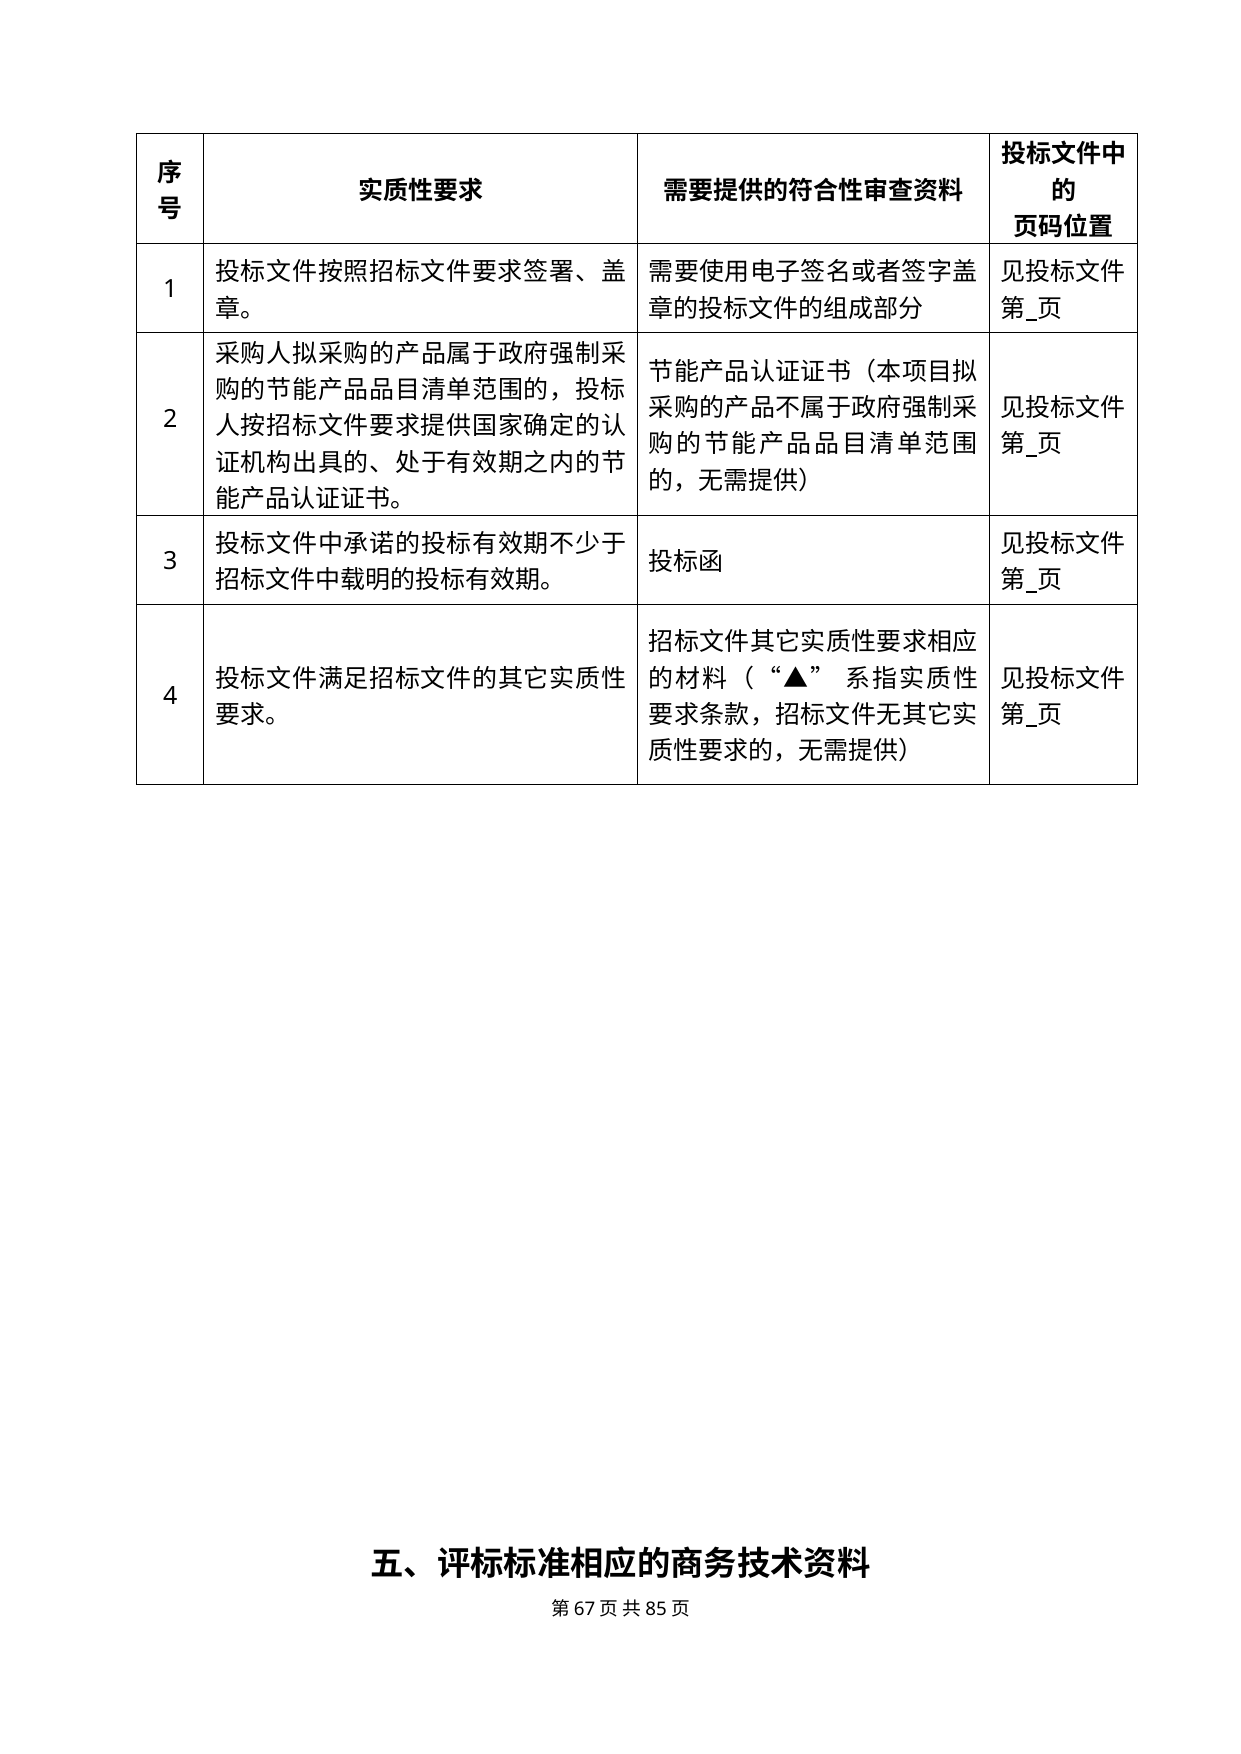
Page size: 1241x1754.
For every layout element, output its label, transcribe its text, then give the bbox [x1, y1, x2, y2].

table_cell 见投标文件 第 页 [990, 333, 1137, 514]
table_cell 见投标文件第 页 [990, 605, 1137, 783]
table_cell 4 [137, 605, 203, 783]
table_cell 1 [137, 244, 203, 332]
table_cell 3 [137, 516, 203, 604]
table_cell 投标函 [638, 516, 989, 604]
table_cell 2 [137, 333, 203, 514]
table_header 需要提供的符合性审查资料 [638, 134, 989, 243]
table_cell 投标文件按照招标文件要求签署、盖章。 [204, 244, 637, 332]
table_cell 节能产品认证证书（本项目拟采购的产品不属于政府强制采购的节能产品品目清单范围的，无需提供） [638, 333, 989, 514]
table_header 投标文件中的 页码位置 [990, 134, 1137, 243]
table_cell 采购人拟采购的产品属于政府强制采购的节能产品品目清单范围的，投标人按招标文件要求提供国家确定的认证机构出具的、处于有效期之内的节能产品认证证书。 [204, 333, 637, 514]
text 五、评标标准相应的商务技术资料 [148, 1536, 1092, 1584]
table_header 序号 [137, 134, 203, 243]
table_cell 需要使用电子签名或者签字盖章的投标文件的组成部分 [638, 244, 989, 332]
table_cell 投标文件满足招标文件的其它实质性要求。 [204, 605, 637, 783]
table_cell 见投标文件第 页 [990, 516, 1137, 604]
table_cell 投标文件中承诺的投标有效期不少于招标文件中载明的投标有效期。 [204, 516, 637, 604]
table_cell 招标文件其它实质性要求相应的材料（“▲” 系指实质性要求条款，招标文件无其它实质性要求的，无需提供） [638, 605, 989, 783]
table_header 实质性要求 [204, 134, 637, 243]
table_cell 见投标文件 第 页 [990, 244, 1137, 332]
